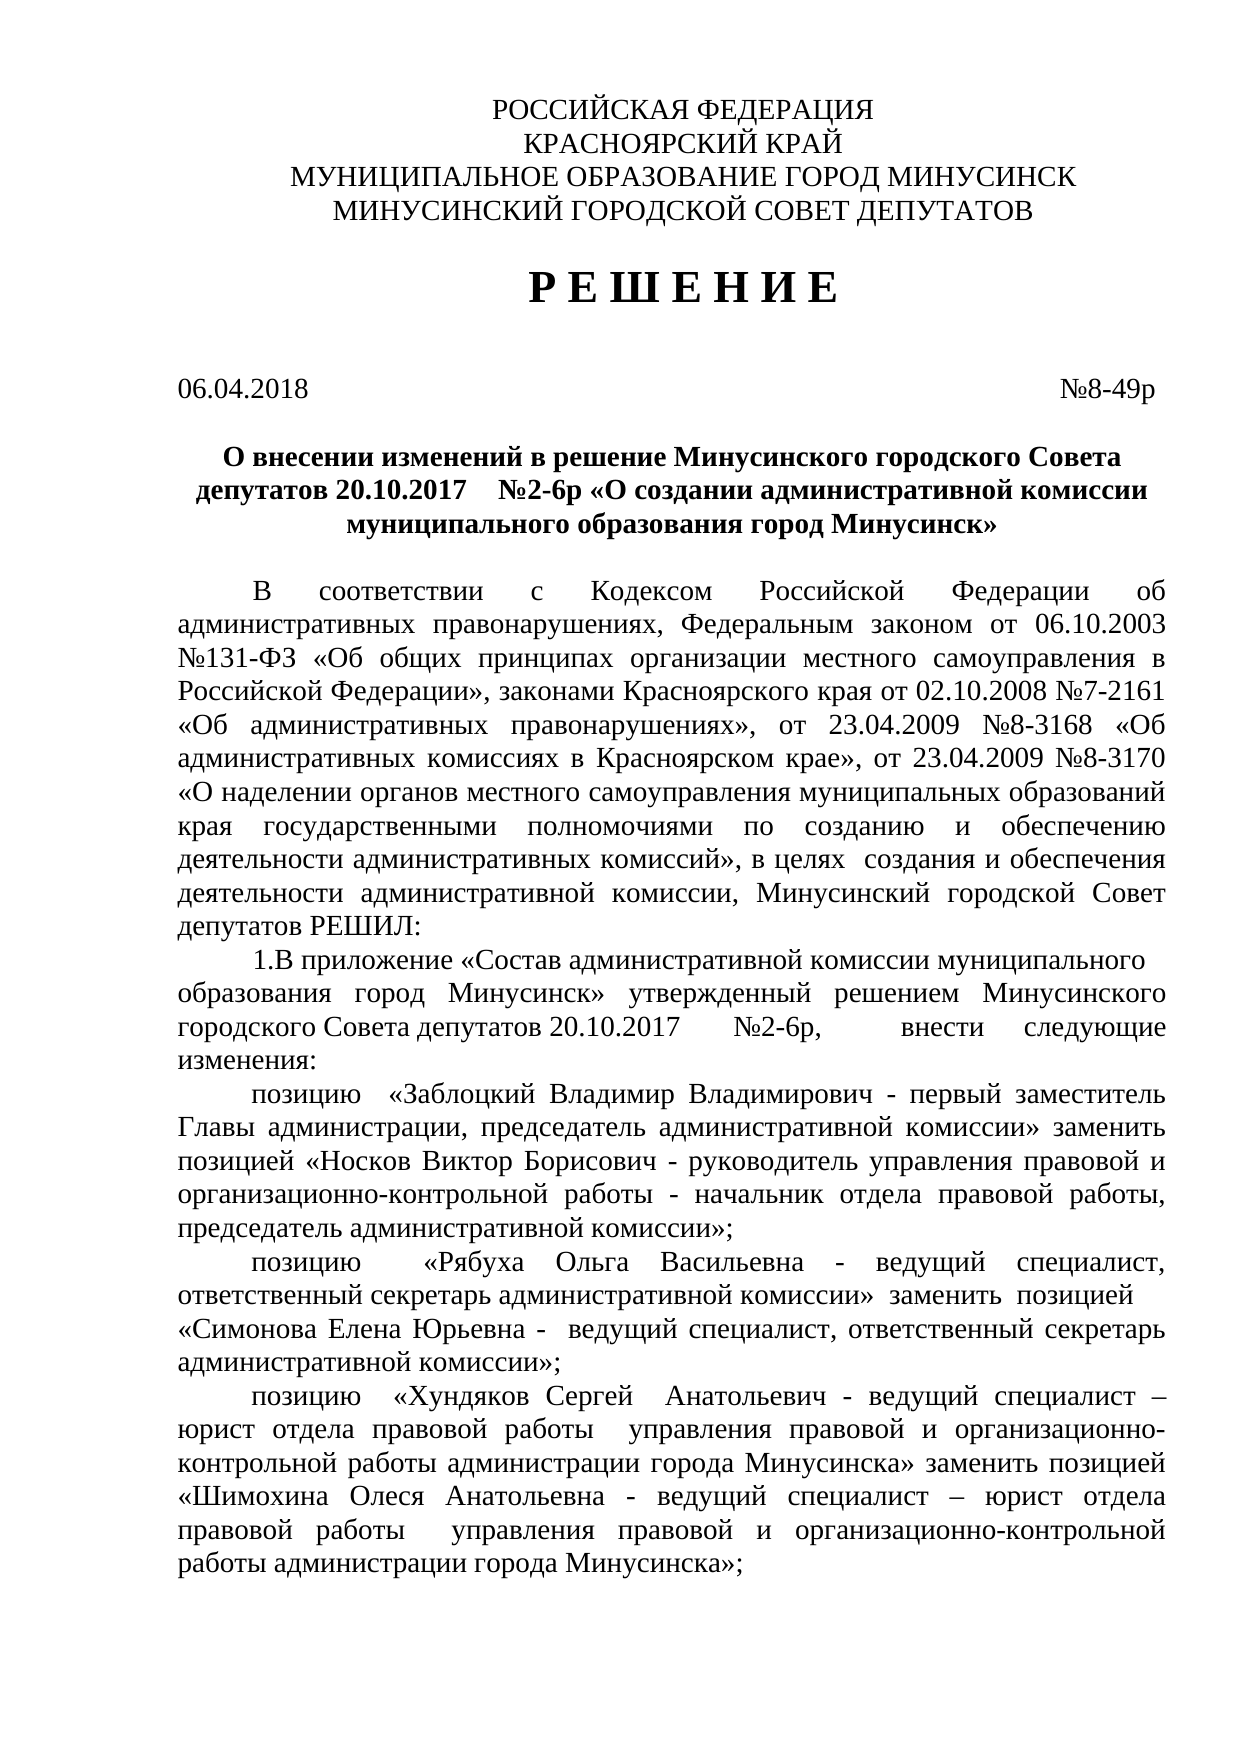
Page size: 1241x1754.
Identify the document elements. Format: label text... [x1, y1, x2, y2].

text О внесении изменений в решение Минусинского городского Совета депутатов 20.10.2017 №2-6р «О создании административной комиссии муниципального образования город Минусинск» [177, 439, 1167, 539]
text позицию «Заблоцкий Владимир Владимирович - первый заместитель Главы администрации, председатель административной комиссии» заменить позицией «Носков Виктор Борисович - руководитель управления правовой и организационно-контрольной работы - начальник отдела правовой работы, председатель административной комиссии»; [177, 1076, 1167, 1244]
text 06.04.2018 №8-49р [177, 372, 1167, 405]
text образования город Минусинск» утвержденный решением Минусинского городского Совета депутатов 20.10.2017 №2-6р, внести следующие изменения: [177, 975, 1167, 1076]
text позицию «Хундяков Сергей Анатольевич - ведущий специалист – юрист отдела правовой работы управления правовой и организационно-контрольной работы администрации города Минусинска» заменить позицией «Шимохина Олеся Анатольевна - ведущий специалист – юрист отдела правовой работы управления правовой и организационно-контрольной работы администрации города Минусинска»; [177, 1378, 1167, 1579]
text В соответствии с Кодексом Российской Федерации об административных правонарушениях, Федеральным законом от 06.10.2003 №131-ФЗ «Об общих принципах организации местного самоуправления в Российской Федерации», законами Красноярского края от 02.10.2008 №7-2161 «Об административных правонарушениях», от 23.04.2009 №8-3168 «Об административных комиссиях в Красноярском крае», от 23.04.2009 №8-3170 «О наделении органов местного самоуправления муниципальных образований края государственными полномочиями по созданию и обеспечению деятельности административных комиссий», в целях создания и обеспечения деятельности административной комиссии, Минусинский городской Совет депутатов РЕШИЛ: [177, 573, 1167, 942]
text позицию «Рябуха Ольга Васильевна - ведущий специалист, ответственный секретарь административной комиссии» заменить позицией [177, 1244, 1167, 1311]
text «Симонова Елена Юрьевна - ведущий специалист, ответственный секретарь административной комиссии»; [177, 1311, 1167, 1378]
text 1.В приложение «Состав административной комиссии муниципального [177, 942, 1167, 975]
